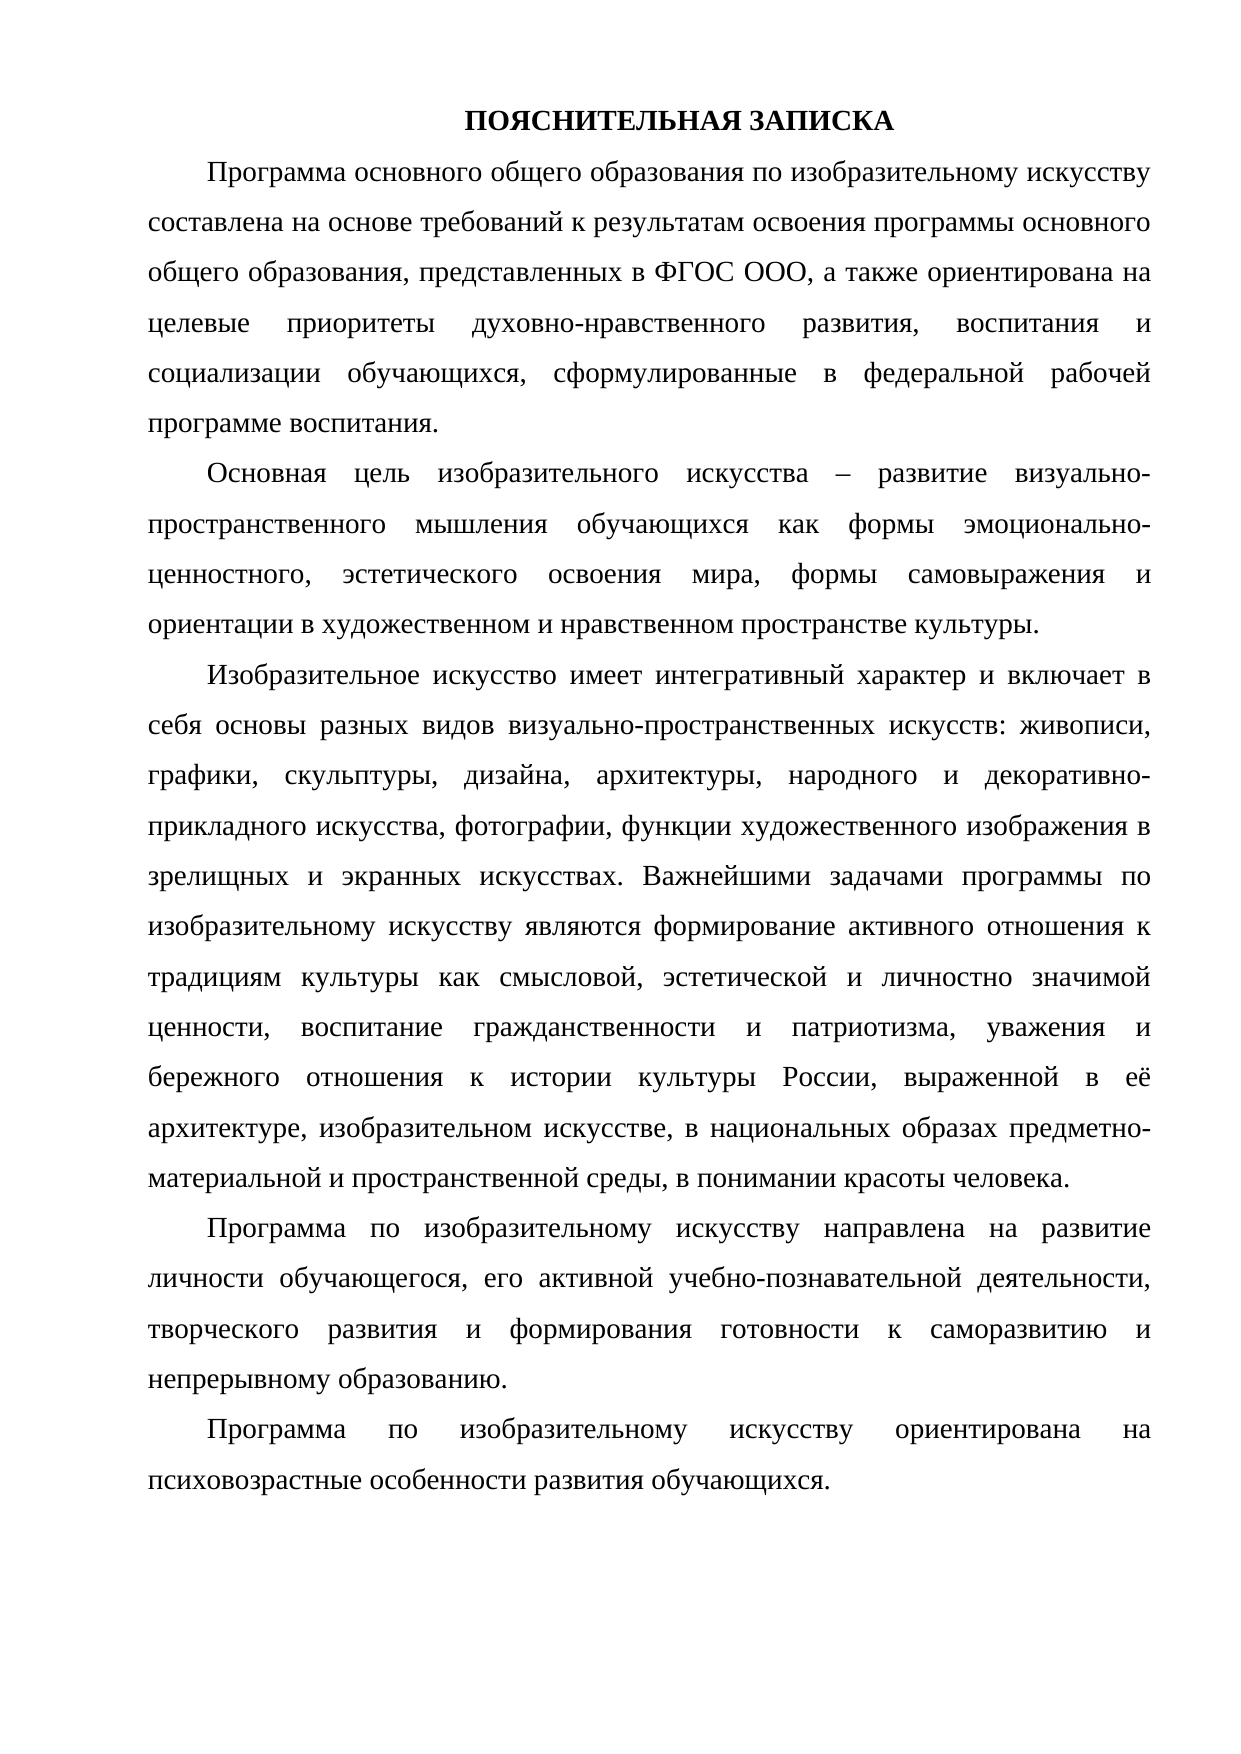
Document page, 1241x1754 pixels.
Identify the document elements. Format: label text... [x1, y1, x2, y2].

text ПОЯСНИТЕЛЬНАЯ ЗАПИСКА [148, 103, 1152, 137]
text Основная цель изобразительного искусства – развитие визуально-пространственного мышления обучающихся как формы эмоционально-ценностного, эстетического освоения мира, формы самовыражения и ориентации в художественном и нравственном пространстве культуры. [148, 456, 1152, 640]
text Изобразительное искусство имеет интегративный характер и включает в себя основы разных видов визуально-пространственных искусств: живописи, графики, скульптуры, дизайна, архитектуры, народного и декоративно-прикладного искусства, фотографии, функции художественного изображения в зрелищных и экранных искусствах. Важнейшими задачами программы по изобразительному искусству являются формирование активного отношения к традициям культуры как смысловой, эстетической и личностно значимой ценности, воспитание гражданственности и патриотизма, уважения и бережного отношения к истории культуры России, выраженной в её архитектуре, изобразительном искусстве, в национальных образах предметно-материальной и пространственной среды, в понимании красоты человека. [148, 657, 1152, 1193]
text Программа основного общего образования по изобразительному искусству составлена на основе требований к результатам освоения программы основного общего образования, представленных в ФГОС ООО, а также ориентирована на целевые приоритеты духовно-нравственного развития, воспитания и социализации обучающихся, сформулированные в федеральной рабочей программе воспитания. [148, 154, 1152, 439]
text Программа по изобразительному искусству ориентирована на психовозрастные особенности развития обучающихся. [148, 1412, 1152, 1495]
text Программа по изобразительному искусству направлена на развитие личности обучающегося, его активной учебно-познавательной деятельности, творческого развития и формирования готовности к саморазвитию и непрерывному образованию. [148, 1210, 1152, 1395]
